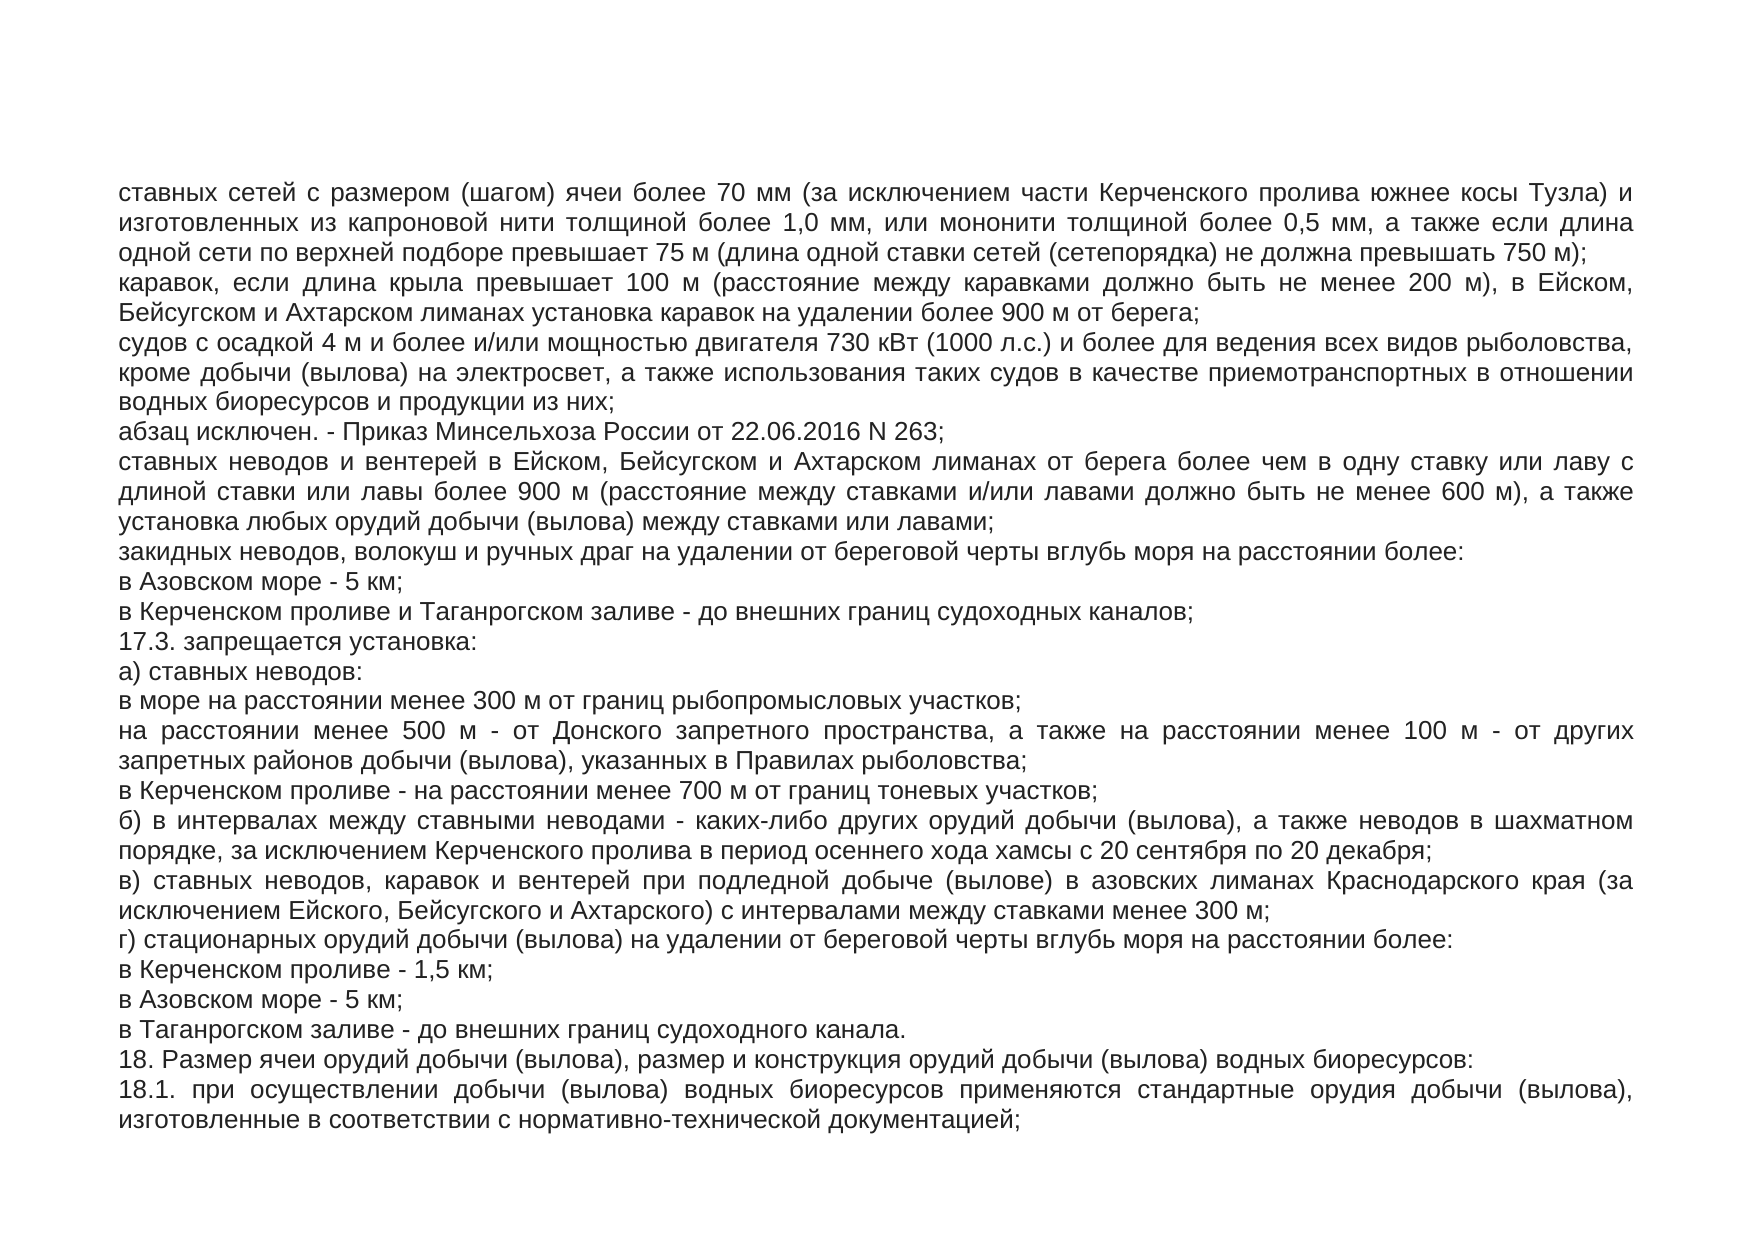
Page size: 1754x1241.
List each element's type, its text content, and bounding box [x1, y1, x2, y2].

text б) в интервалах между ставными неводами - каких-либо других орудий добычи (вылова), а также неводов в шахматном порядке, за исключением Керченского пролива в период осеннего хода хамсы с 20 сентября по 20 декабря; [118, 805, 1636, 865]
text в Керченском проливе - 1,5 км; [118, 954, 1636, 984]
text в Азовском море - 5 км; [118, 984, 1636, 1014]
text 18. Размер ячеи орудий добычи (вылова), размер и конструкция орудий добычи (вылова) водных биоресурсов: [118, 1044, 1636, 1074]
text ставных сетей с размером (шагом) ячеи более 70 мм (за исключением части Керченского пролива южнее косы Тузла) и изготовленных из капроновой нити толщиной более 1,0 мм, или мононити толщиной более 0,5 мм, а также если длина одной сети по верхней подборе превышает 75 м (длина одной ставки сетей (сетепорядка) не должна превышать 750 м); [118, 177, 1636, 267]
text судов с осадкой 4 м и более и/или мощностью двигателя 730 кВт (1000 л.с.) и более для ведения всех видов рыболовства, кроме добычи (вылова) на электросвет, а также использования таких судов в качестве приемотранспортных в отношении водных биоресурсов и продукции из них; [118, 327, 1636, 416]
text на расстоянии менее 500 м - от Донского запретного пространства, а также на расстоянии менее 100 м - от других запретных районов добычи (вылова), указанных в Правилах рыболовства; [118, 715, 1636, 775]
text а) ставных неводов: [118, 656, 1636, 685]
text г) стационарных орудий добычи (вылова) на удалении от береговой черты вглубь моря на расстоянии более: [118, 924, 1636, 954]
text абзац исключен. - Приказ Минсельхоза России от 22.06.2016 N 263; [118, 416, 1636, 446]
text в) ставных неводов, каравок и вентерей при подледной добыче (вылове) в азовских лиманах Краснодарского края (за исключением Ейского, Бейсугского и Ахтарского) с интервалами между ставками менее 300 м; [118, 865, 1636, 924]
text в Таганрогском заливе - до внешних границ судоходного канала. [118, 1014, 1636, 1044]
text 18.1. при осуществлении добычи (вылова) водных биоресурсов применяются стандартные орудия добычи (вылова), изготовленные в соответствии с нормативно-технической документацией; [118, 1074, 1636, 1134]
text в Азовском море - 5 км; [118, 566, 1636, 596]
text каравок, если длина крыла превышает 100 м (расстояние между каравками должно быть не менее 200 м), в Ейском, Бейсугском и Ахтарском лиманах установка каравок на удалении более 900 м от берега; [118, 267, 1636, 327]
text в море на расстоянии менее 300 м от границ рыбопромысловых участков; [118, 685, 1636, 715]
text ставных неводов и вентерей в Ейском, Бейсугском и Ахтарском лиманах от берега более чем в одну ставку или лаву с длиной ставки или лавы более 900 м (расстояние между ставками и/или лавами должно быть не менее 600 м), а также установка любых орудий добычи (вылова) между ставками или лавами; [118, 446, 1636, 536]
text в Керченском проливе и Таганрогском заливе - до внешних границ судоходных каналов; [118, 596, 1636, 626]
text в Керченском проливе - на расстоянии менее 700 м от границ тоневых участков; [118, 775, 1636, 805]
text 17.3. запрещается установка: [118, 626, 1636, 656]
text закидных неводов, волокуш и ручных драг на удалении от береговой черты вглубь моря на расстоянии более: [118, 536, 1636, 566]
